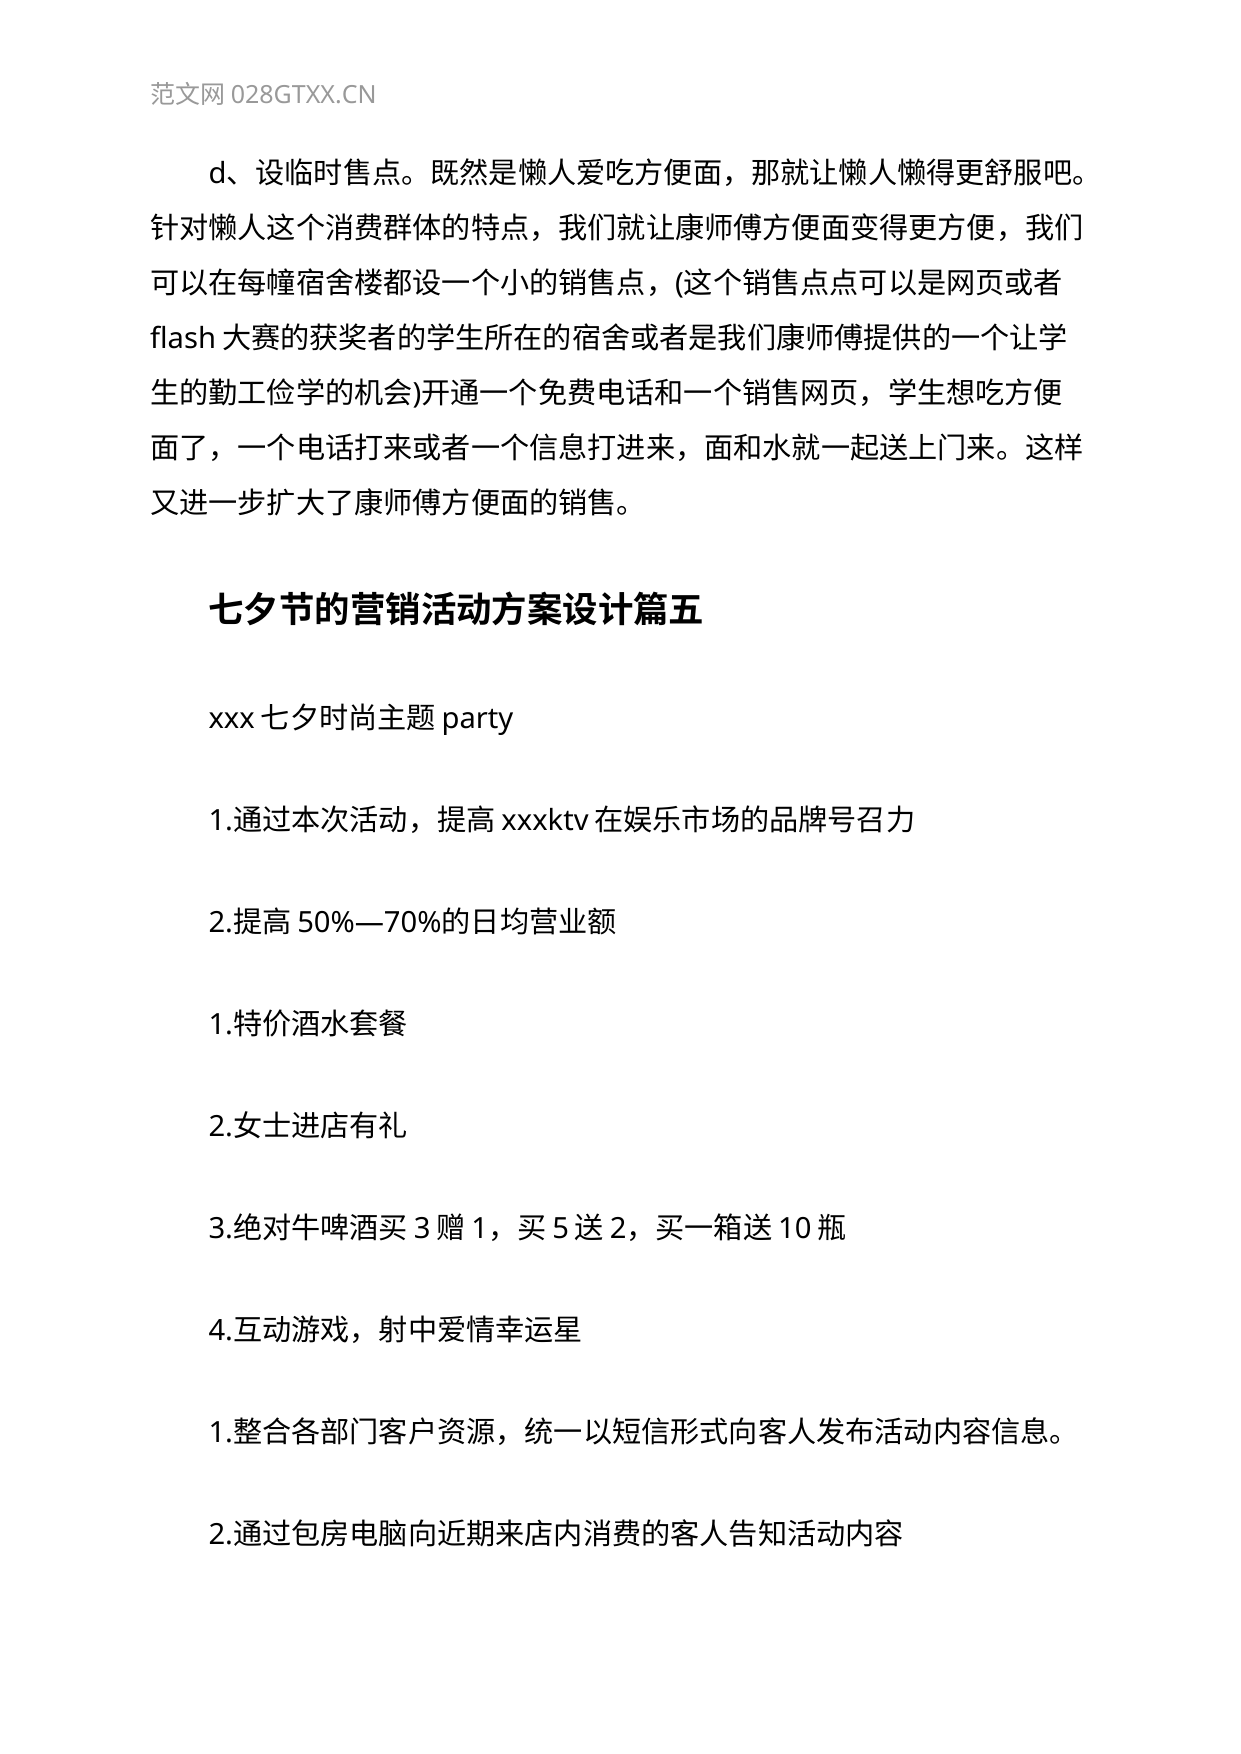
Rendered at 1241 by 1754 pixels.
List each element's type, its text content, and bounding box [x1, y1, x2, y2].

text xxx七夕时尚主题party [150, 695, 1090, 737]
text 4.互动游戏，射中爱情幸运星 [150, 1307, 1090, 1349]
text 3.绝对牛啤酒买3赠1，买5送2，买一箱送10瓶 [150, 1205, 1090, 1247]
text 1.整合各部门客户资源，统一以短信形式向客人发布活动内容信息。 [150, 1409, 1090, 1451]
text 七夕节的营销活动方案设计篇五 [150, 582, 1090, 633]
text d、设临时售点。既然是懒人爱吃方便面，那就让懒人懒得更舒服吧。针对懒人这个消费群体的特点，我们就让康师傅方便面变得更方便，我们可以在每幢宿舍楼都设一个小的销售点，(这个销售点点可以是网页或者flash大赛的获奖者的学生所在的宿舍或者是我们康师傅提供的一个让学生的勤工俭学的机会)开通一个免费电话和一个销售网页，学生想吃方便面了，一个电话打来或者一个信息打进来，面和水就一起送上门来。这样又进一步扩大了康师傅方便面的销售。 [150, 150, 1090, 522]
text 2.提高50%—70%的日均营业额 [150, 899, 1090, 941]
text 2.女士进店有礼 [150, 1103, 1090, 1145]
text 1.通过本次活动，提高xxxktv在娱乐市场的品牌号召力 [150, 797, 1090, 839]
text 2.通过包房电脑向近期来店内消费的客人告知活动内容 [150, 1511, 1090, 1553]
text 1.特价酒水套餐 [150, 1001, 1090, 1043]
